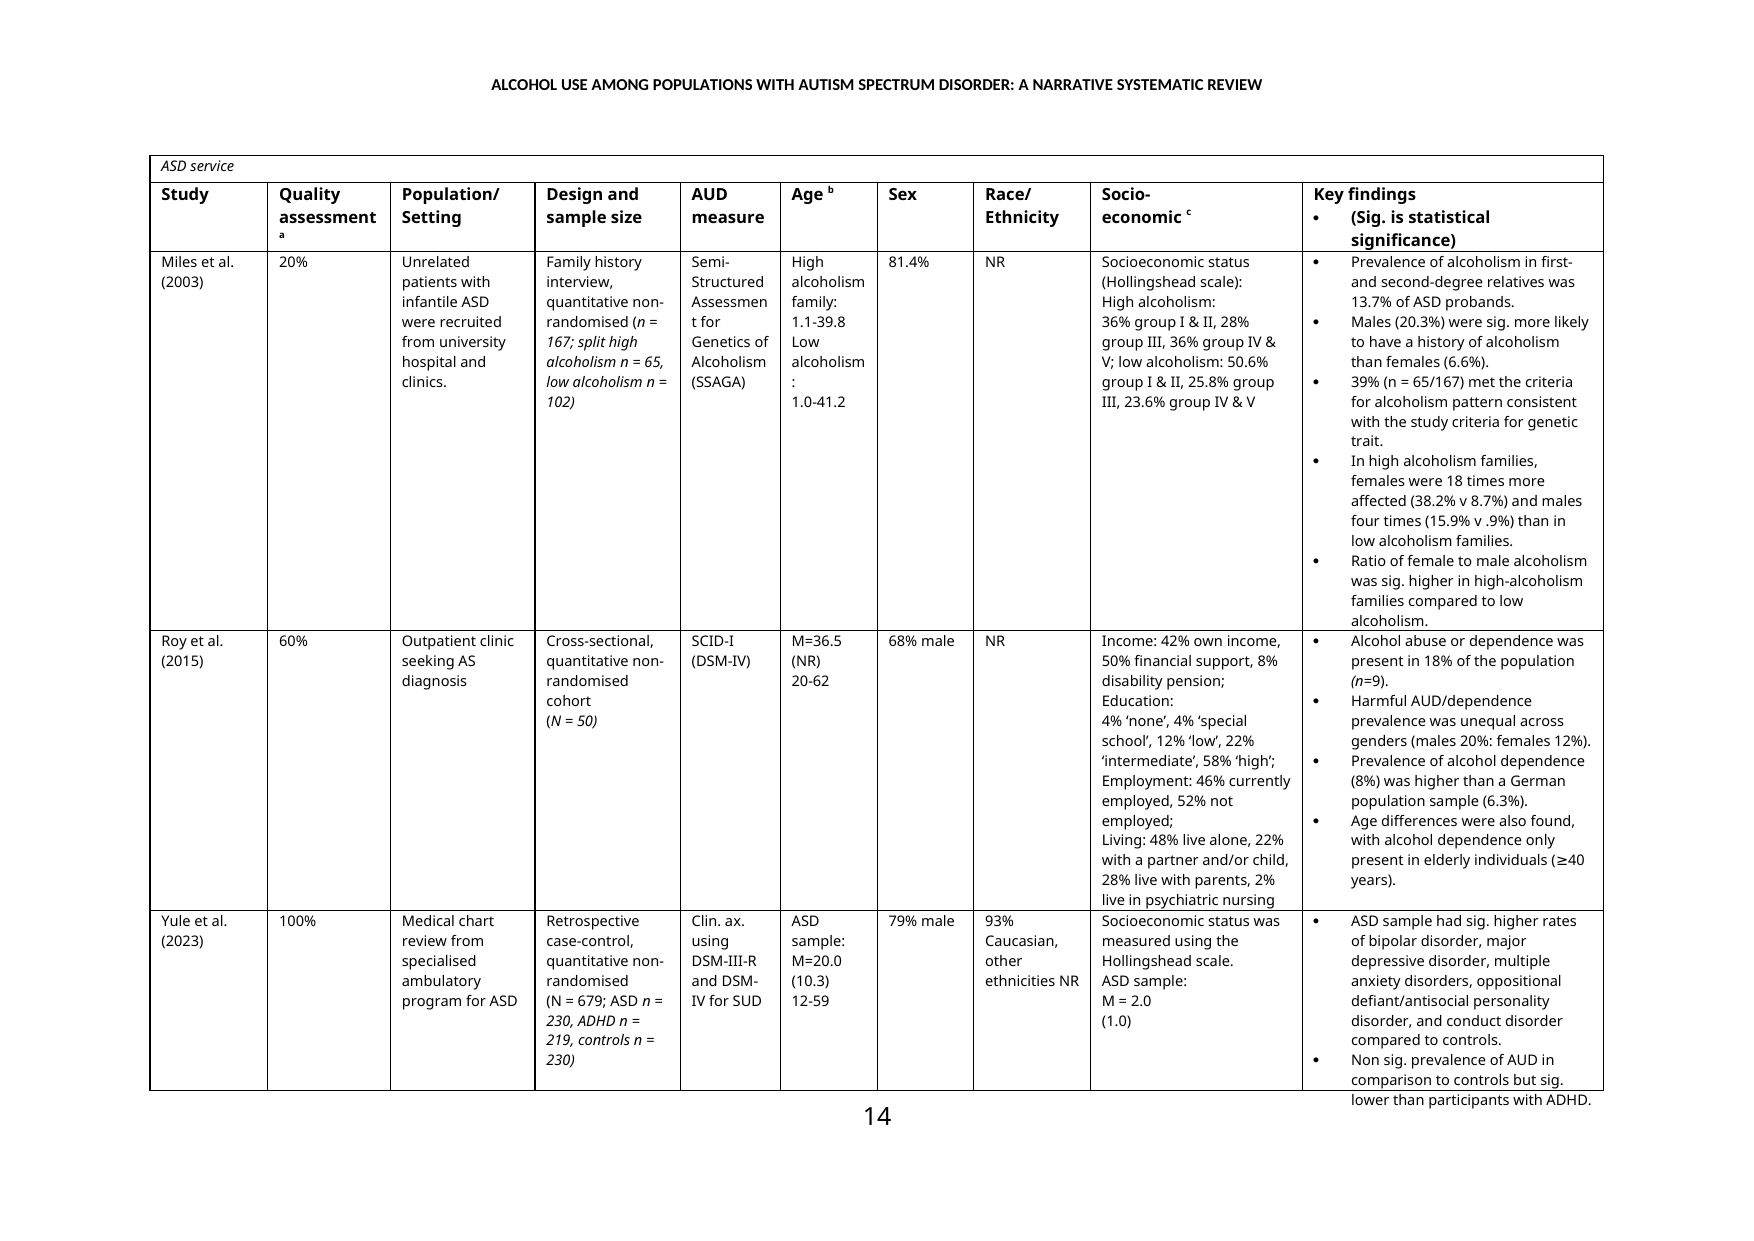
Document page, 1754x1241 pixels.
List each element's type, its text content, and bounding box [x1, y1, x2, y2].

table_cell Income: 42% own income, 50% financial support, 8% disability pension; Education: 4% ‘none’, 4% ‘special school’, 12% ‘low’, 22% ‘intermediate’, 58% ‘high’; Employment: 46% currently employed, 52% not employed; Living: 48% live alone, 22% with a partner and/or child, 28% live with parents, 2% live in psychiatric nursing [1091, 631, 1302, 910]
table_cell ASD sample had sig. higher rates of bipolar disorder, major depressive disorder, multiple anxiety disorders, oppositional defiant/antisocial personality disorder, and conduct disorder compared to controls. Non sig. prevalence of AUD in comparison to controls but sig. lower than participants with ADHD. Sig. lower risk of developing AUD in ASD than ADHD and non-sig. but a downward trend with controls. ASD participants were sig. older when they developed AUD compared to ADHD or controls. [1303, 911, 1603, 1090]
table_cell Alcohol abuse or dependence was present in 18% of the population (n=9). Harmful AUD/dependence prevalence was unequal across genders (males 20%: females 12%). Prevalence of alcohol dependence (8%) was higher than a German population sample (6.3%). Age differences were also found, with alcohol dependence only present in elderly individuals (≥40 years). [1303, 631, 1603, 910]
table_cell NR [974, 631, 1090, 910]
table_cell Semi-Structured Assessment for Genetics of Alcoholism (SSAGA) [681, 252, 780, 630]
table_cell AUD measure [681, 183, 780, 251]
table_cell 20% [268, 252, 390, 630]
table_cell 100% [268, 911, 390, 1090]
table_cell ASD sample: M=20.0 (10.3) 12-59 [781, 911, 877, 1090]
table_cell 79% male [878, 911, 973, 1090]
table_cell SCID-I (DSM-IV) [681, 631, 780, 910]
table_cell Study [151, 183, 267, 251]
table_cell Age b [781, 183, 877, 251]
table_cell Roy et al. (2015) [151, 631, 267, 910]
table_cell Key findings (Sig. is statistical significance) [1303, 183, 1603, 251]
table_cell Cross-sectional, quantitative non-randomised cohort (N = 50) [536, 631, 680, 910]
table_cell Population/ Setting [391, 183, 534, 251]
table_cell Clin. ax. using DSM-III-R and DSM-IV for SUD [681, 911, 780, 1090]
table_header ASD service [151, 156, 1603, 182]
table_cell High alcoholism family: 1.1-39.8 Low alcoholism: 1.0-41.2 [781, 252, 877, 630]
table_cell Family history interview, quantitative non-randomised (n = 167; split high alcoholism n = 65, low alcoholism n = 102) [536, 252, 680, 630]
table_cell Quality assessment a [268, 183, 390, 251]
table_cell Socioeconomic status (Hollingshead scale): High alcoholism: 36% group I & II, 28% group III, 36% group IV & V; low alcoholism: 50.6% group I & II, 25.8% group III, 23.6% group IV & V [1091, 252, 1302, 630]
table_cell Race/ Ethnicity [974, 183, 1090, 251]
table_cell Outpatient clinic seeking AS diagnosis [391, 631, 534, 910]
table_cell Sex [878, 183, 973, 251]
table_cell Miles et al. (2003) [151, 252, 267, 630]
table_cell M=36.5 (NR) 20-62 [781, 631, 877, 910]
table_cell NR [974, 252, 1090, 630]
table_cell 68% male [878, 631, 973, 910]
table_cell 81.4% [878, 252, 973, 630]
table_cell Design and sample size [536, 183, 680, 251]
table_cell 60% [268, 631, 390, 910]
table_cell Retrospective case-control, quantitative non-randomised (N = 679; ASD n = 230, ADHD n = 219, controls n = 230) [536, 911, 680, 1090]
table_cell Socioeconomic status was measured using the Hollingshead scale. ASD sample: M = 2.0 (1.0) [1091, 911, 1302, 1090]
table_cell Medical chart review from specialised ambulatory program for ASD [391, 911, 534, 1090]
table_cell Prevalence of alcoholism in first- and second-degree relatives was 13.7% of ASD probands. Males (20.3%) were sig. more likely to have a history of alcoholism than females (6.6%). 39% (n = 65/167) met the criteria for alcoholism pattern consistent with the study criteria for genetic trait. In high alcoholism families, females were 18 times more affected (38.2% v 8.7%) and males four times (15.9% v .9%) than in low alcoholism families. Ratio of female to male alcoholism was sig. higher in high-alcoholism families compared to low alcoholism. [1303, 252, 1603, 630]
table_cell Socio- economic c [1091, 183, 1302, 251]
table_cell Yule et al. (2023) [151, 911, 267, 1090]
table_cell Unrelated patients with infantile ASD were recruited from university hospital and clinics. [391, 252, 534, 630]
table_cell 93% Caucasian, other ethnicities NR [974, 911, 1090, 1090]
